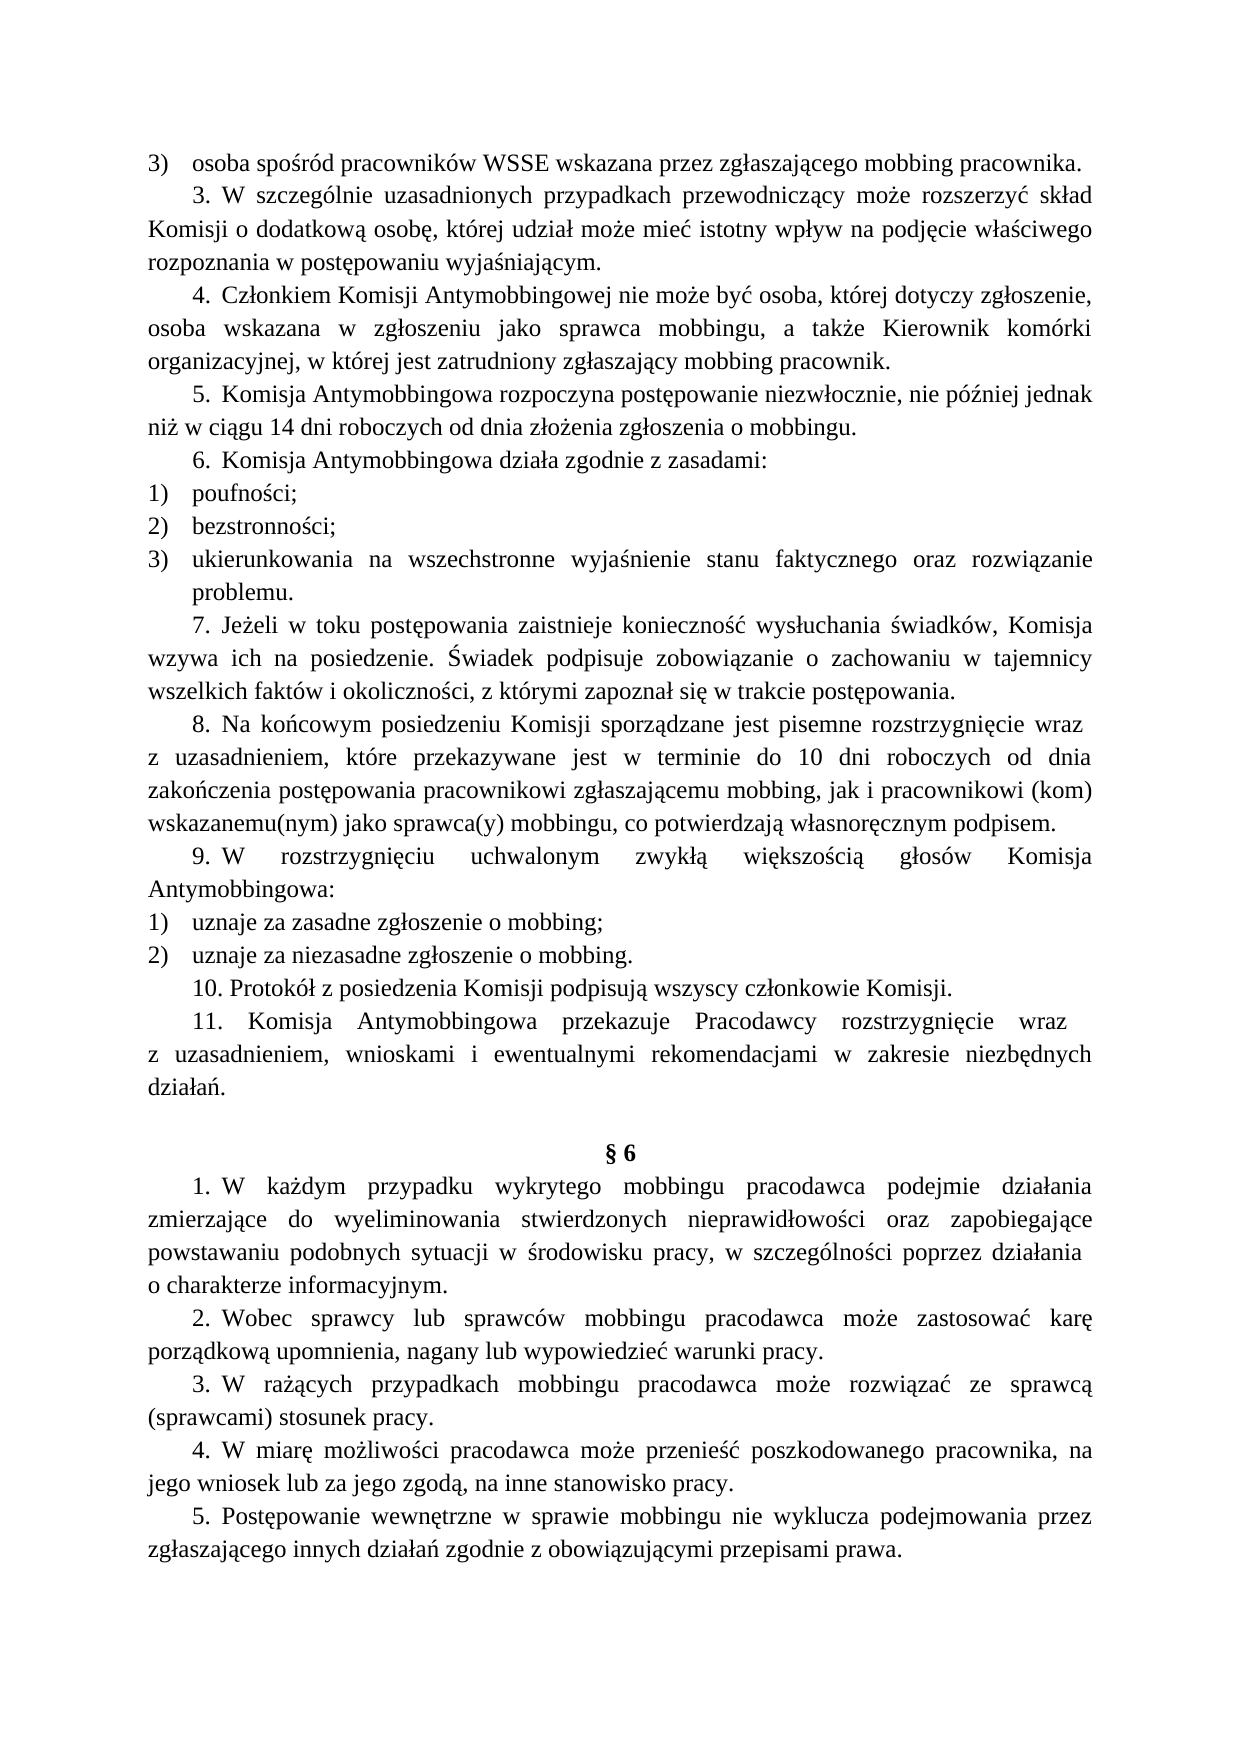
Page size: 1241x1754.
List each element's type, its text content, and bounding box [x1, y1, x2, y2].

list Jeżeli w toku postępowania zaistnieje konieczność wysłuchania świadków, Komisja wzywa ich na posiedzenie. Świadek podpisuje zobowiązanie o zachowaniu w tajemnicy wszelkich faktów i okoliczności, z którymi zapoznał się w trakcie postępowania. [148, 610, 1093, 705]
list uznaje za niezasadne zgłoszenie o mobbing. [148, 940, 1093, 969]
list Komisja Antymobbingowa działa zgodnie z zasadami: [148, 445, 1093, 473]
list 10. Protokół z posiedzenia Komisji podpisują wszyscy członkowie Komisji. [148, 973, 1093, 1002]
list ukierunkowania na wszechstronne wyjaśnienie stanu faktycznego oraz rozwiązanie problemu. [148, 544, 1093, 606]
list W rażących przypadkach mobbingu pracodawca może rozwiązać ze sprawcą (sprawcami) stosunek pracy. [148, 1369, 1093, 1431]
list Postępowanie wewnętrzne w sprawie mobbingu nie wyklucza podejmowania przez zgłaszającego innych działań zgodnie z obowiązującymi przepisami prawa. [148, 1501, 1093, 1563]
list Wobec sprawcy lub sprawców mobbingu pracodawca może zastosować karę porządkową upomnienia, nagany lub wypowiedzieć warunki pracy. [148, 1303, 1093, 1365]
list osoba spośród pracowników WSSE wskazana przez zgłaszającego mobbing pracownika. [148, 148, 1093, 176]
list § 6 [148, 1138, 1093, 1167]
list Komisja Antymobbingowa rozpoczyna postępowanie niezwłocznie, nie później jednak niż w ciągu 14 dni roboczych od dnia złożenia zgłoszenia o mobbingu. [148, 379, 1093, 441]
list bezstronności; [148, 511, 1093, 539]
list 11. Komisja Antymobbingowa przekazuje Pracodawcy rozstrzygnięcie wraz z uzasadnieniem, wnioskami i ewentualnymi rekomendacjami w zakresie niezbędnych działań. [148, 1006, 1093, 1101]
list W szczególnie uzasadnionych przypadkach przewodniczący może rozszerzyć skład Komisji o dodatkową osobę, której udział może mieć istotny wpływ na podjęcie właściwego rozpoznania w postępowaniu wyjaśniającym. [148, 181, 1093, 275]
list poufności; [148, 478, 1093, 507]
list Na końcowym posiedzeniu Komisji sporządzane jest pisemne rozstrzygnięcie wraz z uzasadnieniem, które przekazywane jest w terminie do 10 dni roboczych od dnia zakończenia postępowania pracownikowi zgłaszającemu mobbing, jak i pracownikowi (kom) wskazanemu(nym) jako sprawca(y) mobbingu, co potwierdzają własnoręcznym podpisem. [148, 709, 1093, 837]
list Członkiem Komisji Antymobbingowej nie może być osoba, której dotyczy zgłoszenie, osoba wskazana w zgłoszeniu jako sprawca mobbingu, a także Kierownik komórki organizacyjnej, w której jest zatrudniony zgłaszający mobbing pracownik. [148, 280, 1093, 374]
list W każdym przypadku wykrytego mobbingu pracodawca podejmie działania zmierzające do wyeliminowania stwierdzonych nieprawidłowości oraz zapobiegające powstawaniu podobnych sytuacji w środowisku pracy, w szczególności poprzez działania o charakterze informacyjnym. [148, 1171, 1093, 1299]
list W rozstrzygnięciu uchwalonym zwykłą większością głosów Komisja Antymobbingowa: [148, 841, 1093, 903]
list uznaje za zasadne zgłoszenie o mobbing; [148, 907, 1093, 936]
list W miarę możliwości pracodawca może przenieść poszkodowanego pracownika, na jego wniosek lub za jego zgodą, na inne stanowisko pracy. [148, 1435, 1093, 1497]
